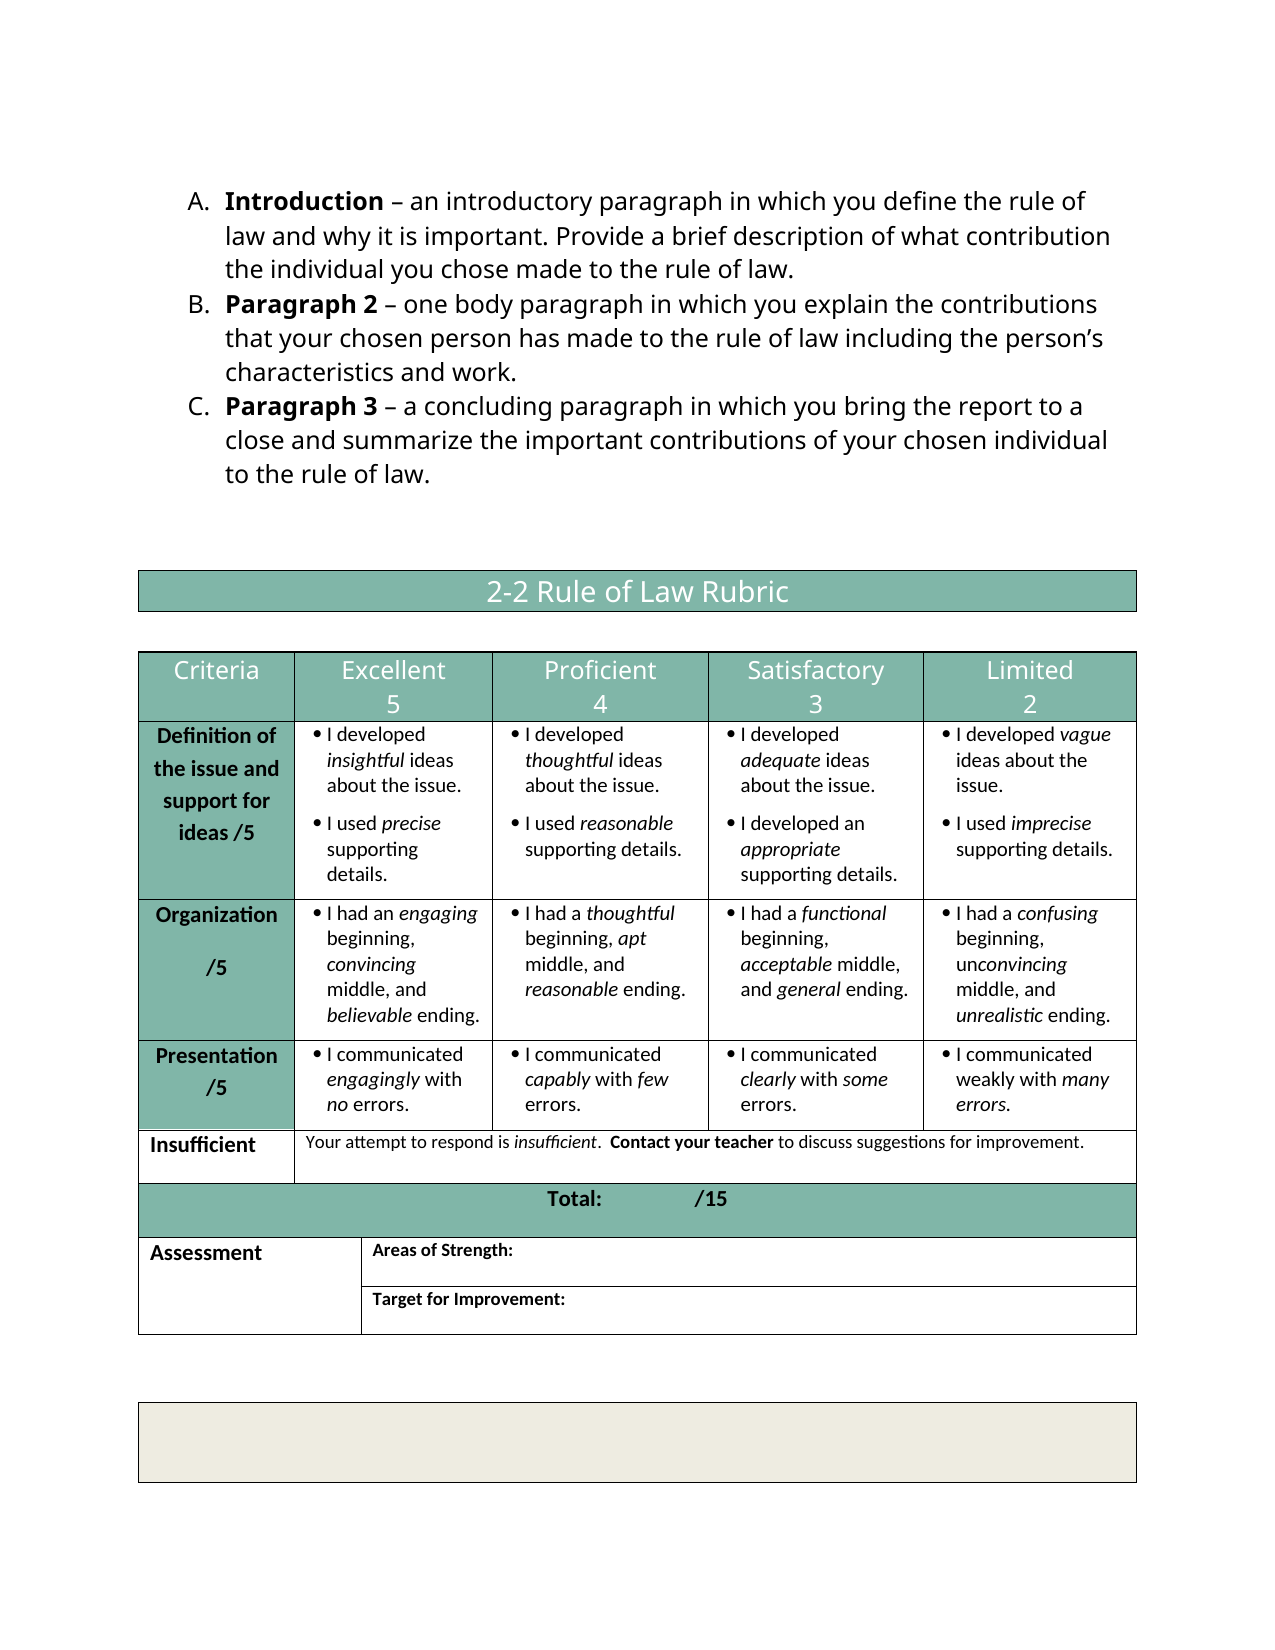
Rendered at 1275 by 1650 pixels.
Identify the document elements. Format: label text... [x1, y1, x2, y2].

table_header 2-2 Rule of Law Rubric [139, 571, 1136, 611]
table_cell I developed insightful ideas about the issue. I used precise supporting details. [295, 722, 492, 899]
table_cell Definition of the issue and support for ideas /5 [139, 722, 294, 899]
table_header Excellent 5 [295, 653, 492, 721]
table_cell Assessment [139, 1238, 361, 1334]
table_cell Organization /5 [139, 900, 294, 1040]
table_cell I had a confusing beginning, unconvincing middle, and unrealistic ending. [924, 900, 1136, 1040]
list Paragraph 3 – a concluding paragraph in which you bring the report to a close and summarize the important contributions of your chosen individual to the rule of law. [187, 388, 1125, 491]
table_cell I developed thoughtful ideas about the issue. I used reasonable supporting details. [493, 722, 708, 899]
table_cell Total: /15 [139, 1184, 1136, 1237]
table_cell I communicated weakly with many errors. [924, 1041, 1136, 1129]
table_header Criteria [139, 653, 294, 721]
table_cell Insufficient [139, 1131, 294, 1183]
table_cell I communicated engagingly with no errors. [295, 1041, 492, 1129]
list Introduction – an introductory paragraph in which you define the rule of law and why it is important. Provide a brief description of what contribution the individual you chose made to the rule of law. [187, 184, 1125, 286]
table_cell I developed vague ideas about the issue. I used imprecise supporting details. [924, 722, 1136, 899]
list Paragraph 2 – one body paragraph in which you explain the contributions that your chosen person has made to the rule of law including the person’s characteristics and work. [187, 286, 1125, 388]
table_header Satisfactory 3 [709, 653, 923, 721]
table_cell I had a functional beginning, acceptable middle, and general ending. [709, 900, 923, 1040]
table_cell I communicated clearly with some errors. [709, 1041, 923, 1129]
table_cell I communicated capably with few errors. [493, 1041, 708, 1129]
table_cell Your attempt to respond is insufficient. Contact your teacher to discuss suggestions for improvement. [295, 1131, 1136, 1183]
table_cell Areas of Strength: [362, 1238, 1136, 1286]
table_header [139, 1403, 1136, 1482]
table_cell Target for Improvement: [362, 1287, 1136, 1334]
table_header Proficient 4 [493, 653, 708, 721]
table_cell I developed adequate ideas about the issue. I developed an appropriate supporting details. [709, 722, 923, 899]
table_cell Presentation /5 [139, 1041, 294, 1129]
table_cell I had a thoughtful beginning, apt middle, and reasonable ending. [493, 900, 708, 1040]
table_header Limited 2 [924, 653, 1136, 721]
table_cell I had an engaging beginning, convincing middle, and believable ending. [295, 900, 492, 1040]
